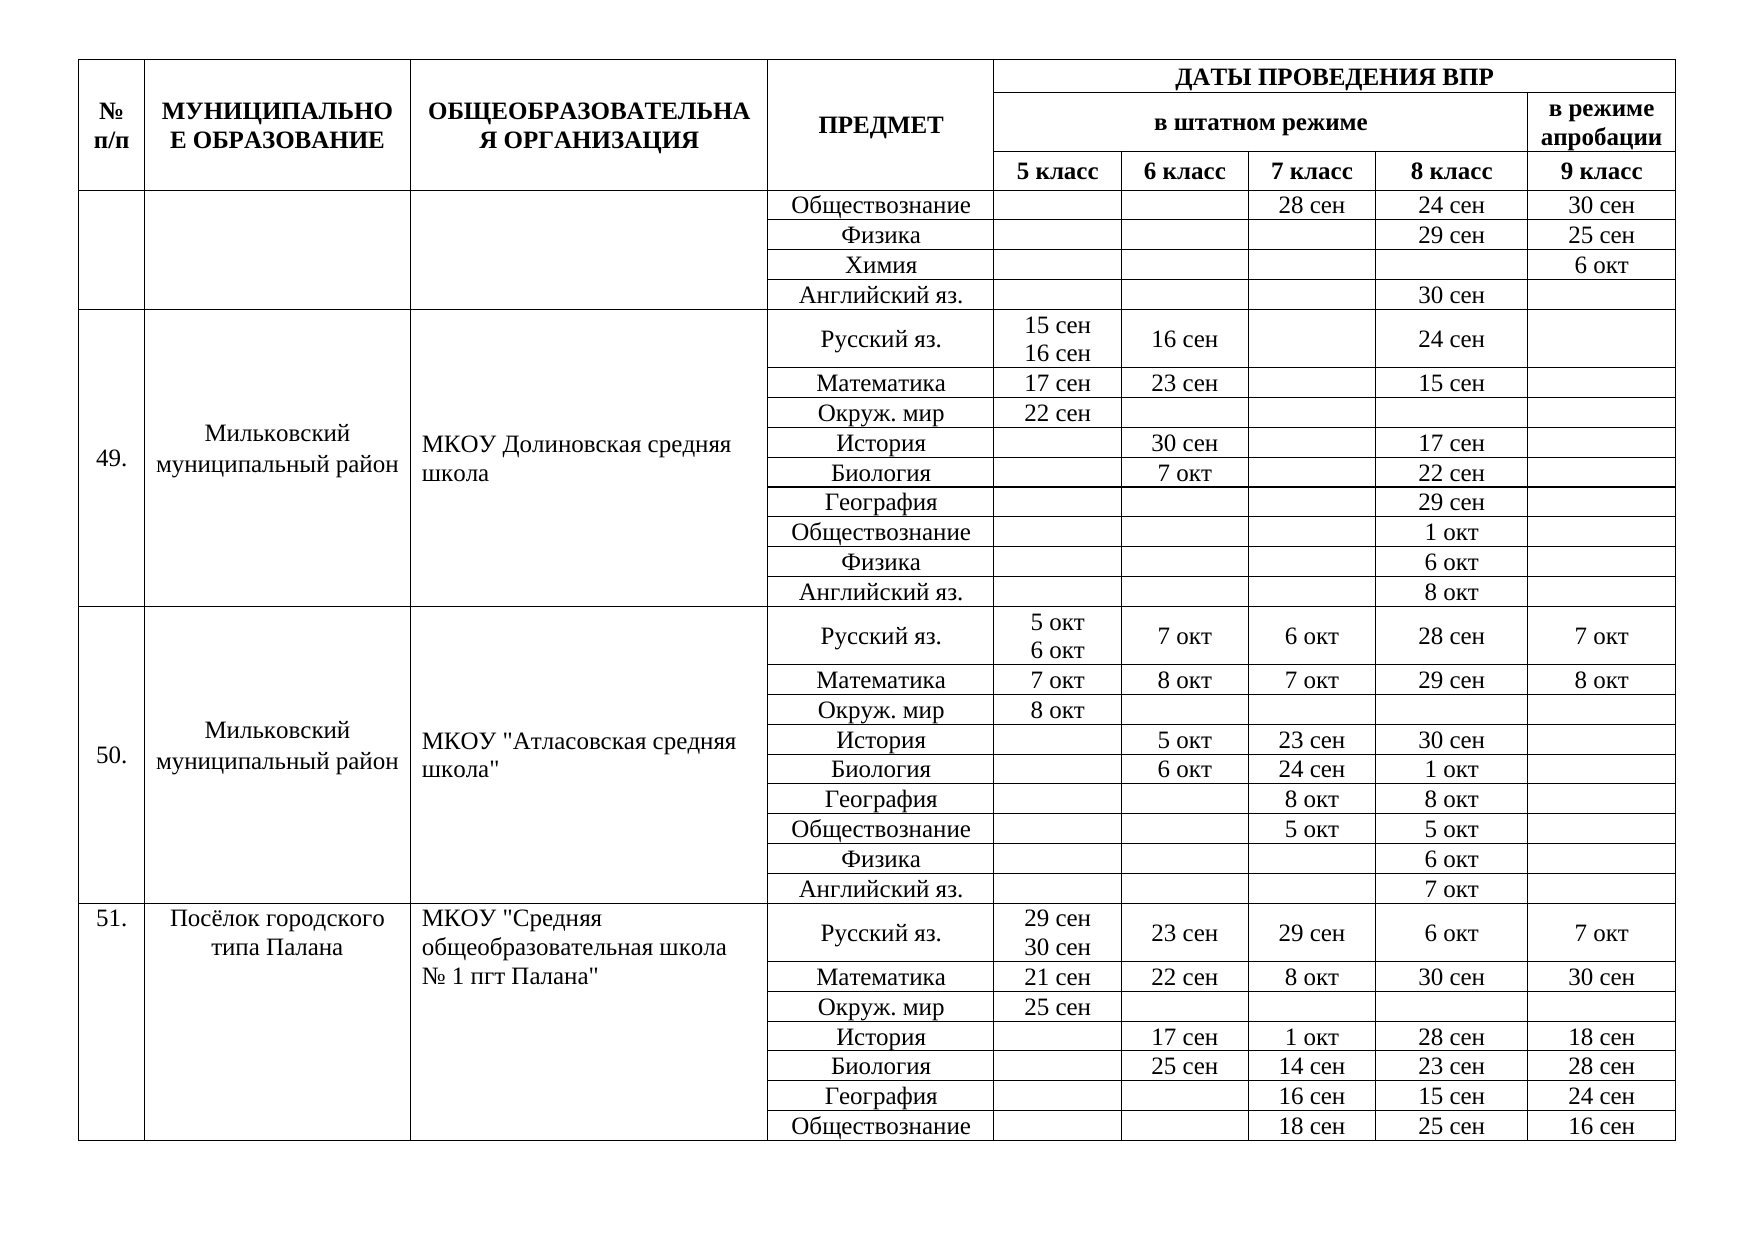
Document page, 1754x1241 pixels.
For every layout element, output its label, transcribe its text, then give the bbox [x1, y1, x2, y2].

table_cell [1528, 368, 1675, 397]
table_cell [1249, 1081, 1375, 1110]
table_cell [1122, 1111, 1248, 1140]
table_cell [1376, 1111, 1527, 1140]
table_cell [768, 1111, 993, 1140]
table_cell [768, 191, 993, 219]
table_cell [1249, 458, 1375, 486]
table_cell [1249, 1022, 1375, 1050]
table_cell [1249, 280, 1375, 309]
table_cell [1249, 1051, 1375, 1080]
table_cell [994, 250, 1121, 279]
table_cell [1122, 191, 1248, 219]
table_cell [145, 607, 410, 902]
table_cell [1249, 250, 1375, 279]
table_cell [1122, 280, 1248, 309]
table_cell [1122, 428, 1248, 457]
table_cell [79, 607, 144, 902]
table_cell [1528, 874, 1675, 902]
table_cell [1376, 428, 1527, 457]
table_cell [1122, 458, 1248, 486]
table_header МУНИЦИПАЛЬНОЕ ОБРАЗОВАНИЕ [145, 60, 410, 189]
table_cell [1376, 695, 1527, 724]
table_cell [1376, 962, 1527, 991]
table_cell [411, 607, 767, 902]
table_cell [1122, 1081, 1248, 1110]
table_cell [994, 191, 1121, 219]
table_cell 5 класс [994, 152, 1121, 189]
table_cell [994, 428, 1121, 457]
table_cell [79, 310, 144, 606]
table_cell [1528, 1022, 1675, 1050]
table_header ОБЩЕОБРАЗОВАТЕЛЬНАЯ ОРГАНИЗАЦИЯ [411, 60, 767, 189]
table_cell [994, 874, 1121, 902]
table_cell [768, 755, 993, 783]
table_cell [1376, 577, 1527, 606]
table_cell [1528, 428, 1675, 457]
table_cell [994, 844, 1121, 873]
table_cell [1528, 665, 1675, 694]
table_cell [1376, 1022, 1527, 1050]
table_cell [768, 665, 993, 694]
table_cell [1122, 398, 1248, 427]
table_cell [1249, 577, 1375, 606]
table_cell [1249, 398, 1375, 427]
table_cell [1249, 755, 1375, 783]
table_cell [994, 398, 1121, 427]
table_cell 8 класс [1376, 152, 1527, 189]
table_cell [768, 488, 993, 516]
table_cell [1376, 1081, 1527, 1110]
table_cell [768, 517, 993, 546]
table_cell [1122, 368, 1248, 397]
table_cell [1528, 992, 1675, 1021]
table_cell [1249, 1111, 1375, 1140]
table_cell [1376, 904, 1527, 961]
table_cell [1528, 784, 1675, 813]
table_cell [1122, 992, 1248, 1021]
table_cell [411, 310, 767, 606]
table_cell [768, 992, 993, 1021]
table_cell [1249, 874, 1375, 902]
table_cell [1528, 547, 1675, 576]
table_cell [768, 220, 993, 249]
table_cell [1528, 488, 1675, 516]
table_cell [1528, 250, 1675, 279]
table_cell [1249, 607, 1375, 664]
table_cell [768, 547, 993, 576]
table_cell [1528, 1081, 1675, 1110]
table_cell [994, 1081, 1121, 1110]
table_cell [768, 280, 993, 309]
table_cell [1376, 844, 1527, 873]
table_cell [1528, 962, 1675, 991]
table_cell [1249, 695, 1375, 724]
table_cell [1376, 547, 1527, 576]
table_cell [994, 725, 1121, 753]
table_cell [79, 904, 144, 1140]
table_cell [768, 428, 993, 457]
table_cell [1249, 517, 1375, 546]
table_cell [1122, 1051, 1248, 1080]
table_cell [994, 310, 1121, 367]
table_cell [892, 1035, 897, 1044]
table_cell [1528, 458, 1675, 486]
table_cell 6 класс [1122, 152, 1248, 189]
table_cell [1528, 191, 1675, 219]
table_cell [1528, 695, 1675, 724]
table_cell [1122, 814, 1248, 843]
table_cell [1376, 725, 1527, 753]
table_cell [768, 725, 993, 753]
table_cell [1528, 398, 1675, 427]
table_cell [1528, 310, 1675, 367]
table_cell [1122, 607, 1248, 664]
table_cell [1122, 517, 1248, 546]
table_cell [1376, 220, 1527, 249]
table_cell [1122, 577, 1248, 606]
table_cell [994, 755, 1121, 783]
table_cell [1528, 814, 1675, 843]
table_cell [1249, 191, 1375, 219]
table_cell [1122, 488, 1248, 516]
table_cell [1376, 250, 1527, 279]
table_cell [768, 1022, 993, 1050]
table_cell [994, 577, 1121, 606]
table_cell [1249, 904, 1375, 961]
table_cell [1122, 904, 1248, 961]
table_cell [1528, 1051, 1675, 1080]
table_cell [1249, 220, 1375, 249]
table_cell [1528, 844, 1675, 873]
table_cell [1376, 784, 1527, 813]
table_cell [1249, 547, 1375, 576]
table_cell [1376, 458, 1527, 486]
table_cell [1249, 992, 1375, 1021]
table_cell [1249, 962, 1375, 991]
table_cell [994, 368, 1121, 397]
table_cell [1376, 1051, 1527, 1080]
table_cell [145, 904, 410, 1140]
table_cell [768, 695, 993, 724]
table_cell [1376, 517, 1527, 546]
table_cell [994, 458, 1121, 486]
table_header ПРЕДМЕТ [768, 60, 993, 189]
table_cell в режиме апробации [1528, 93, 1675, 151]
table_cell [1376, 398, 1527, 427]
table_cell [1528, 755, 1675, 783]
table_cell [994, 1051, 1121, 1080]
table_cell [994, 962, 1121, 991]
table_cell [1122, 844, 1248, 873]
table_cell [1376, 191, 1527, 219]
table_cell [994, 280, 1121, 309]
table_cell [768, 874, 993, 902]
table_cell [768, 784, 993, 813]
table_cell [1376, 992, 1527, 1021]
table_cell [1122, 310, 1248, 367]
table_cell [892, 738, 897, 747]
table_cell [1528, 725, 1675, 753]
table_header № п/п [79, 60, 144, 189]
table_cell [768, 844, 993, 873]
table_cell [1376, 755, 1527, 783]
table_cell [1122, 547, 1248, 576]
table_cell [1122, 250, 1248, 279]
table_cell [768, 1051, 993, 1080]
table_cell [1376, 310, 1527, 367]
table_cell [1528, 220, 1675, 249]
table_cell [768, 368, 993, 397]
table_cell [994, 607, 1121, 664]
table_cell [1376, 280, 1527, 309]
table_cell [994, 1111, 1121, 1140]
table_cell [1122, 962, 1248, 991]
table_cell в штатном режиме [994, 93, 1527, 151]
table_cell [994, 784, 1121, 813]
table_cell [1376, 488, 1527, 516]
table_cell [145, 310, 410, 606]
table_header ДАТЫ ПРОВЕДЕНИЯ ВПР [994, 60, 1675, 92]
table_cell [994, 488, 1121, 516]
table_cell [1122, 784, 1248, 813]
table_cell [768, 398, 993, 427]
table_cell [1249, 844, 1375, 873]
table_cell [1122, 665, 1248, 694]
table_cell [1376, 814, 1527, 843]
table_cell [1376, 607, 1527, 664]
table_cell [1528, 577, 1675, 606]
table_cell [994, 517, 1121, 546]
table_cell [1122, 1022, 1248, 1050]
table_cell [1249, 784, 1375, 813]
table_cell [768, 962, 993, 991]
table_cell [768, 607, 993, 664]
table_cell 7 класс [1249, 152, 1375, 189]
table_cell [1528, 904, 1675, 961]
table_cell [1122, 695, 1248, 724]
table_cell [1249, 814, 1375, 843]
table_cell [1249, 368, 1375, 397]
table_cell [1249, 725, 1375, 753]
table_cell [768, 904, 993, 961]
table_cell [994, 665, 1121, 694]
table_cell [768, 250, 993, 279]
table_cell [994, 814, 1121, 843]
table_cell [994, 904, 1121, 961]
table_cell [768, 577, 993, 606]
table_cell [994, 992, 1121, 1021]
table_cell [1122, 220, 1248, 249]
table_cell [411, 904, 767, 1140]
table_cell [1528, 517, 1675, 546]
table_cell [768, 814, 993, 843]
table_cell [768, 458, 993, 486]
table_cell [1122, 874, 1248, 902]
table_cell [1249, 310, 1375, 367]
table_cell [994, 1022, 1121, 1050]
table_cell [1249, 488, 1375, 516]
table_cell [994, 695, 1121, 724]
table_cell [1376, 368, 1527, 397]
table_cell 9 класс [1528, 152, 1675, 189]
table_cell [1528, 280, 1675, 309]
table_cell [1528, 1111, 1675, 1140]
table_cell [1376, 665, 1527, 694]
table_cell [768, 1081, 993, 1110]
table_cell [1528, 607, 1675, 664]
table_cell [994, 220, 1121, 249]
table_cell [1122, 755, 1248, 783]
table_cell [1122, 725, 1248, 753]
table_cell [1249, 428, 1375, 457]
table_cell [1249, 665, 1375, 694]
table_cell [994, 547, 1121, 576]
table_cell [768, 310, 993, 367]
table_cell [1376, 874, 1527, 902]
